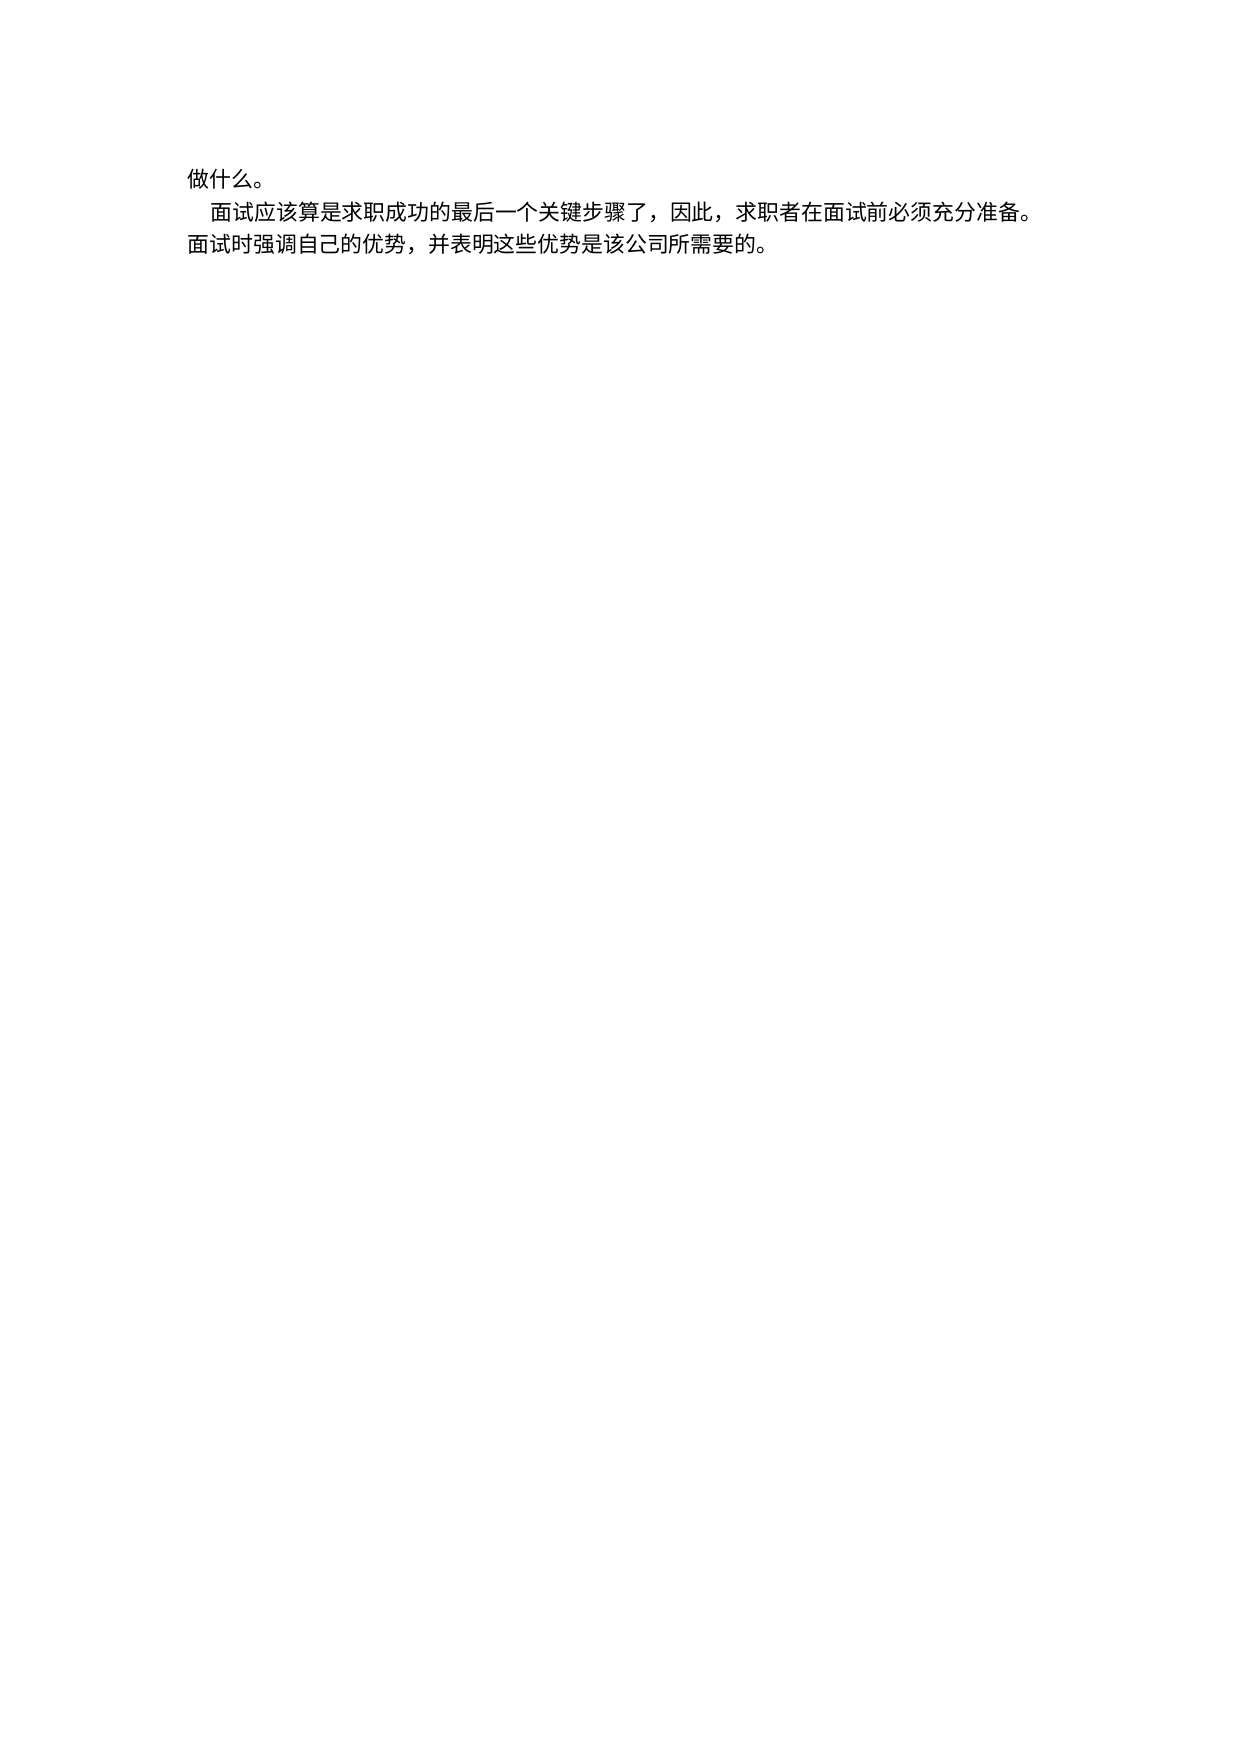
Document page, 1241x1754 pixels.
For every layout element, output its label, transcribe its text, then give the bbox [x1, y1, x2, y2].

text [187, 162, 1053, 194]
text 面试应该算是求职成功的最后一个关键步骤了，因此，求职者在面试前必须充分准备。面试时强调自己的优势，并表明这些优势是该公司所需要的。 [187, 194, 1053, 259]
